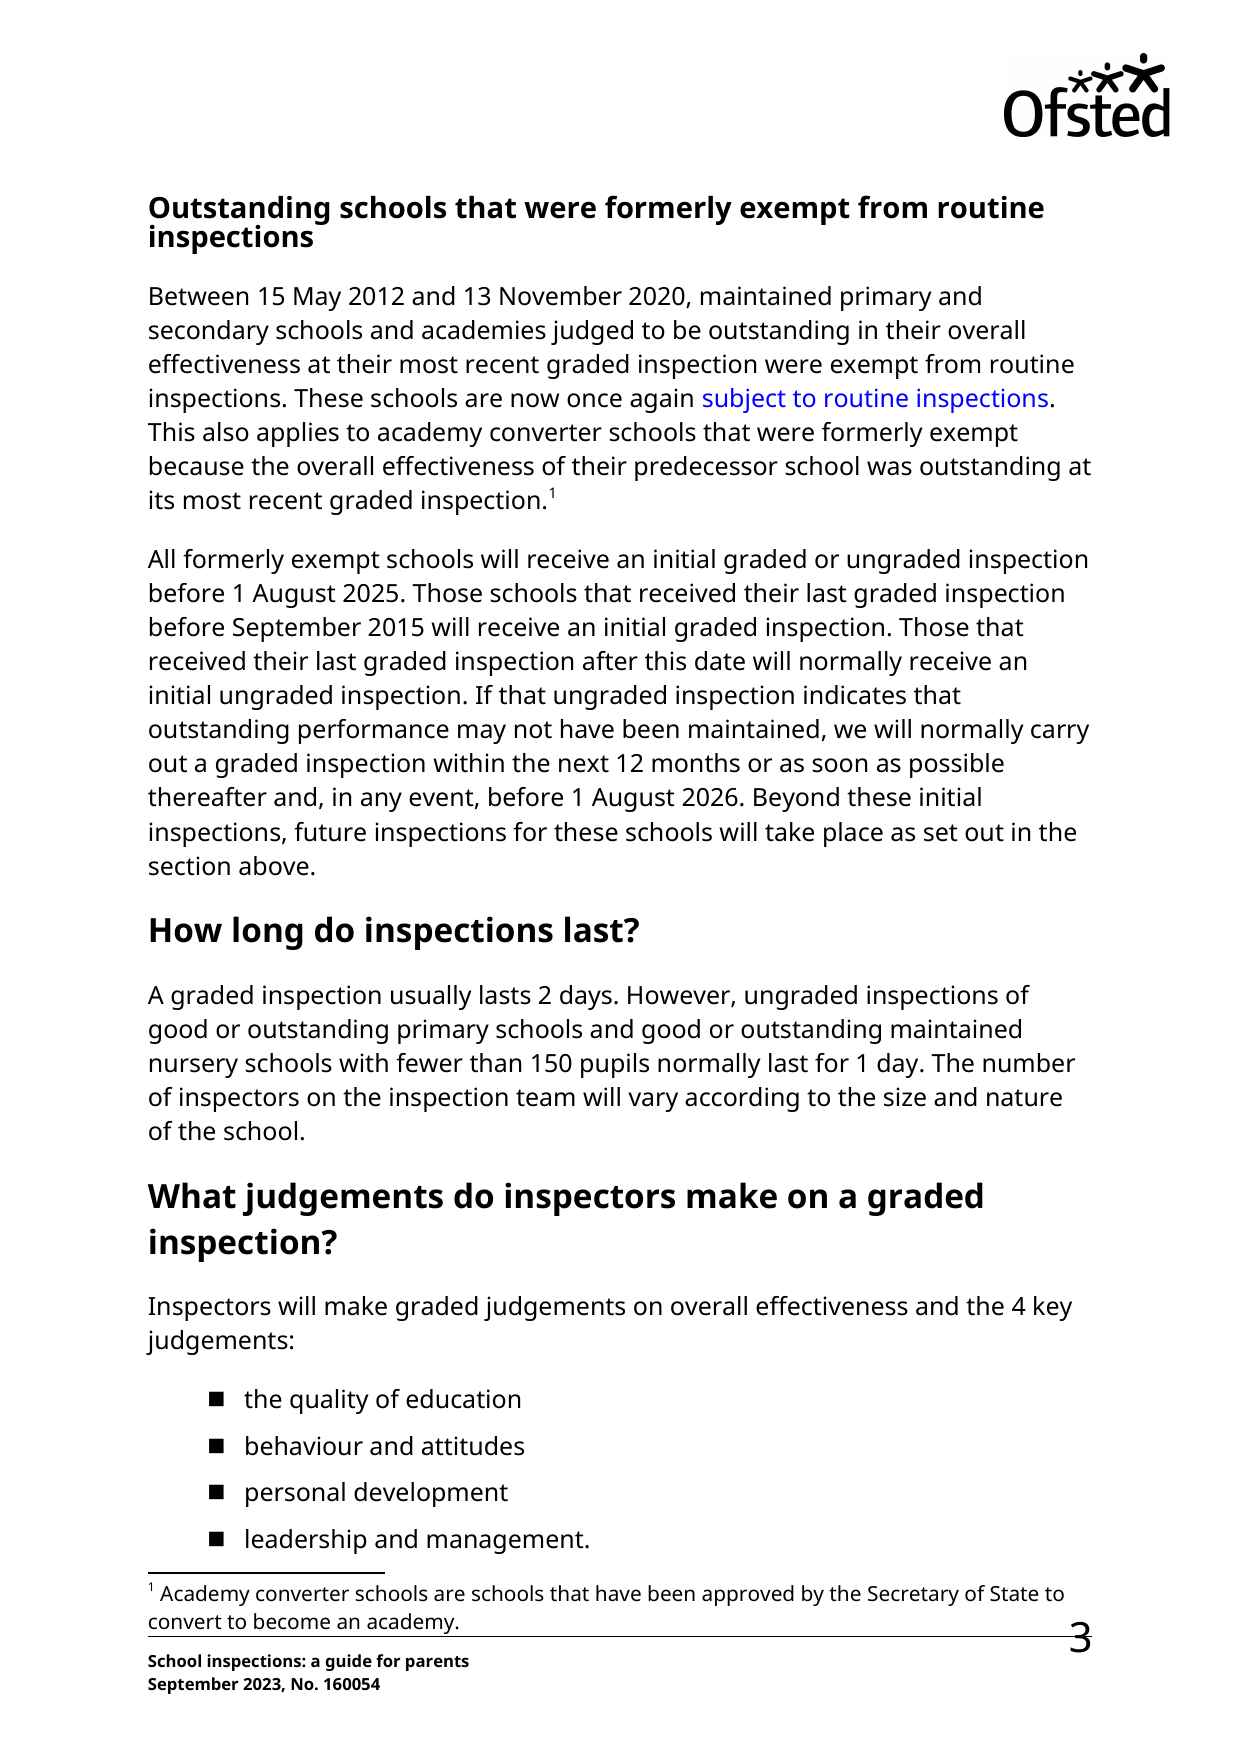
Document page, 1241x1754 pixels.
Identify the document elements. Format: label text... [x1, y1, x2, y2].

text Between 15 May 2012 and 13 November 2020, maintained primary and secondary schools and academies judged to be outstanding in their overall effectiveness at their most recent graded inspection were exempt from routine inspections. These schools are now once again subject to routine inspections. This also applies to academy converter schools that were formerly exempt because the overall effectiveness of their predecessor school was outstanding at its most recent graded inspection. [148, 278, 1092, 517]
text the quality of education [207, 1382, 1092, 1416]
text All formerly exempt schools will receive an initial graded or ungraded inspection before 1 August 2025. Those schools that received their last graded inspection before September 2015 will receive an initial graded inspection. Those that received their last graded inspection after this date will normally receive an initial ungraded inspection. If that ungraded inspection indicates that outstanding performance may not have been maintained, we will normally carry out a graded inspection within the next 12 months or as soon as possible thereafter and, in any event, before 1 August 2026. Beyond these initial inspections, future inspections for these schools will take place as set out in the section above. [148, 542, 1092, 882]
subtitle Outstanding schools that were formerly exempt from routine inspections [148, 195, 1092, 253]
picture [1004, 53, 1170, 137]
subtitle What judgements do inspectors make on a graded inspection? [148, 1173, 1092, 1264]
text A graded inspection usually lasts 2 days. However, ungraded inspections of good or outstanding primary schools and good or outstanding maintained nursery schools with fewer than 150 pupils normally last for 1 day. The number of inspectors on the inspection team will vary according to the size and nature of the school. [148, 978, 1092, 1148]
text personal development [207, 1475, 1092, 1509]
subtitle How long do inspections last? [148, 907, 1092, 953]
text leadership and management. [207, 1522, 1092, 1556]
text Inspectors will make graded judgements on overall effectiveness and the 4 key judgements: [148, 1289, 1092, 1357]
text behaviour and attitudes [207, 1428, 1092, 1463]
